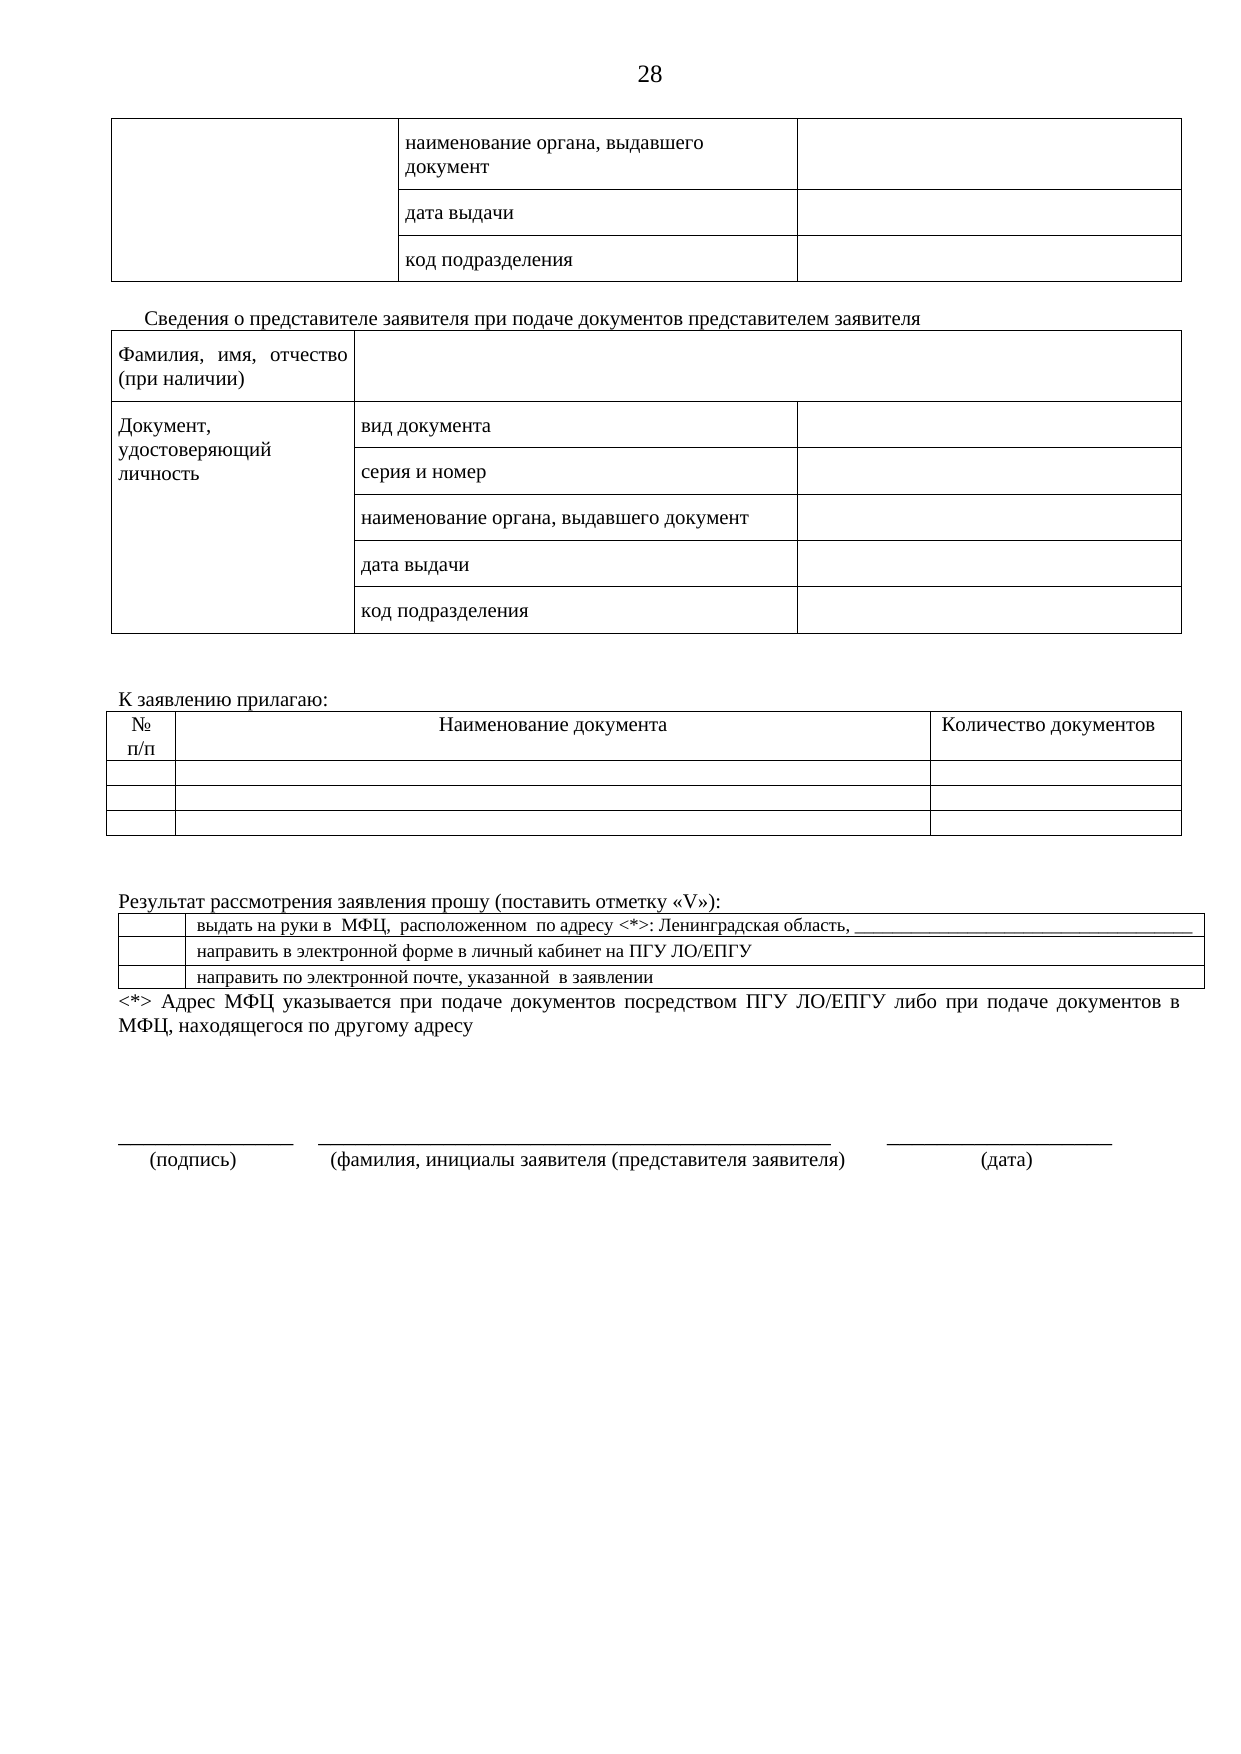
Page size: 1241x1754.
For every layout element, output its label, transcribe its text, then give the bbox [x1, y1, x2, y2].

table_header выдать на руки в МФЦ, расположенном по адресу <*>: Ленинградская область, ____________________________________ [186, 914, 1204, 936]
text ______________ _________________________________________ __________________ [118, 1119, 1181, 1147]
table_cell [176, 786, 930, 810]
table_header Наименование документа [176, 712, 930, 760]
table_cell [176, 761, 930, 785]
table_cell [798, 448, 1181, 493]
table_cell [107, 811, 175, 835]
table_cell [798, 236, 1181, 281]
table_cell [931, 761, 1181, 785]
table_cell код подразделения [355, 587, 797, 633]
table_cell [798, 402, 1181, 447]
table_cell Документ, удостоверяющий личность [112, 402, 354, 633]
text <*> Адрес МФЦ указывается при подаче документов посредством ПГУ ЛО/ЕПГУ либо при подаче документов в МФЦ, находящегося по другому адресу [118, 989, 1181, 1037]
table_cell [107, 786, 175, 810]
table_cell наименование органа, выдавшего документ [399, 119, 797, 188]
table_cell направить по электронной почте, указанной в заявлении [186, 966, 1204, 988]
table_cell [176, 811, 930, 835]
table_cell [798, 190, 1181, 235]
table_header Количество документов [931, 712, 1181, 760]
table_cell [798, 495, 1181, 540]
table_cell [798, 119, 1181, 188]
table_cell направить в электронной форме в личный кабинет на ПГУ ЛО/ЕПГУ [186, 937, 1204, 965]
table_cell [931, 786, 1181, 810]
text Сведения о представителе заявителя при подаче документов представителем заявителя [118, 306, 1181, 330]
table_cell [931, 811, 1181, 835]
table_cell [107, 761, 175, 785]
table_cell серия и номер [355, 448, 797, 493]
table_cell [119, 966, 185, 988]
table_cell код подразделения [399, 236, 797, 281]
table_cell [798, 541, 1181, 586]
table_header [355, 331, 1181, 401]
text К заявлению прилагаю: [118, 686, 1181, 711]
table_header № п/п [107, 712, 175, 760]
table_cell вид документа [355, 402, 797, 447]
table_cell наименование органа, выдавшего документ [355, 495, 797, 540]
table_cell дата выдачи [355, 541, 797, 586]
table_cell [119, 937, 185, 965]
table_cell [798, 587, 1181, 633]
text Результат рассмотрения заявления прошу (поставить отметку «V»): [118, 889, 1181, 913]
table_header [119, 914, 185, 936]
text (подпись) (фамилия, инициалы заявителя (представителя заявителя) (дата) [118, 1147, 1181, 1171]
table_header Фамилия, имя, отчество (при наличии) [112, 331, 354, 401]
table_cell дата выдачи [399, 190, 797, 235]
